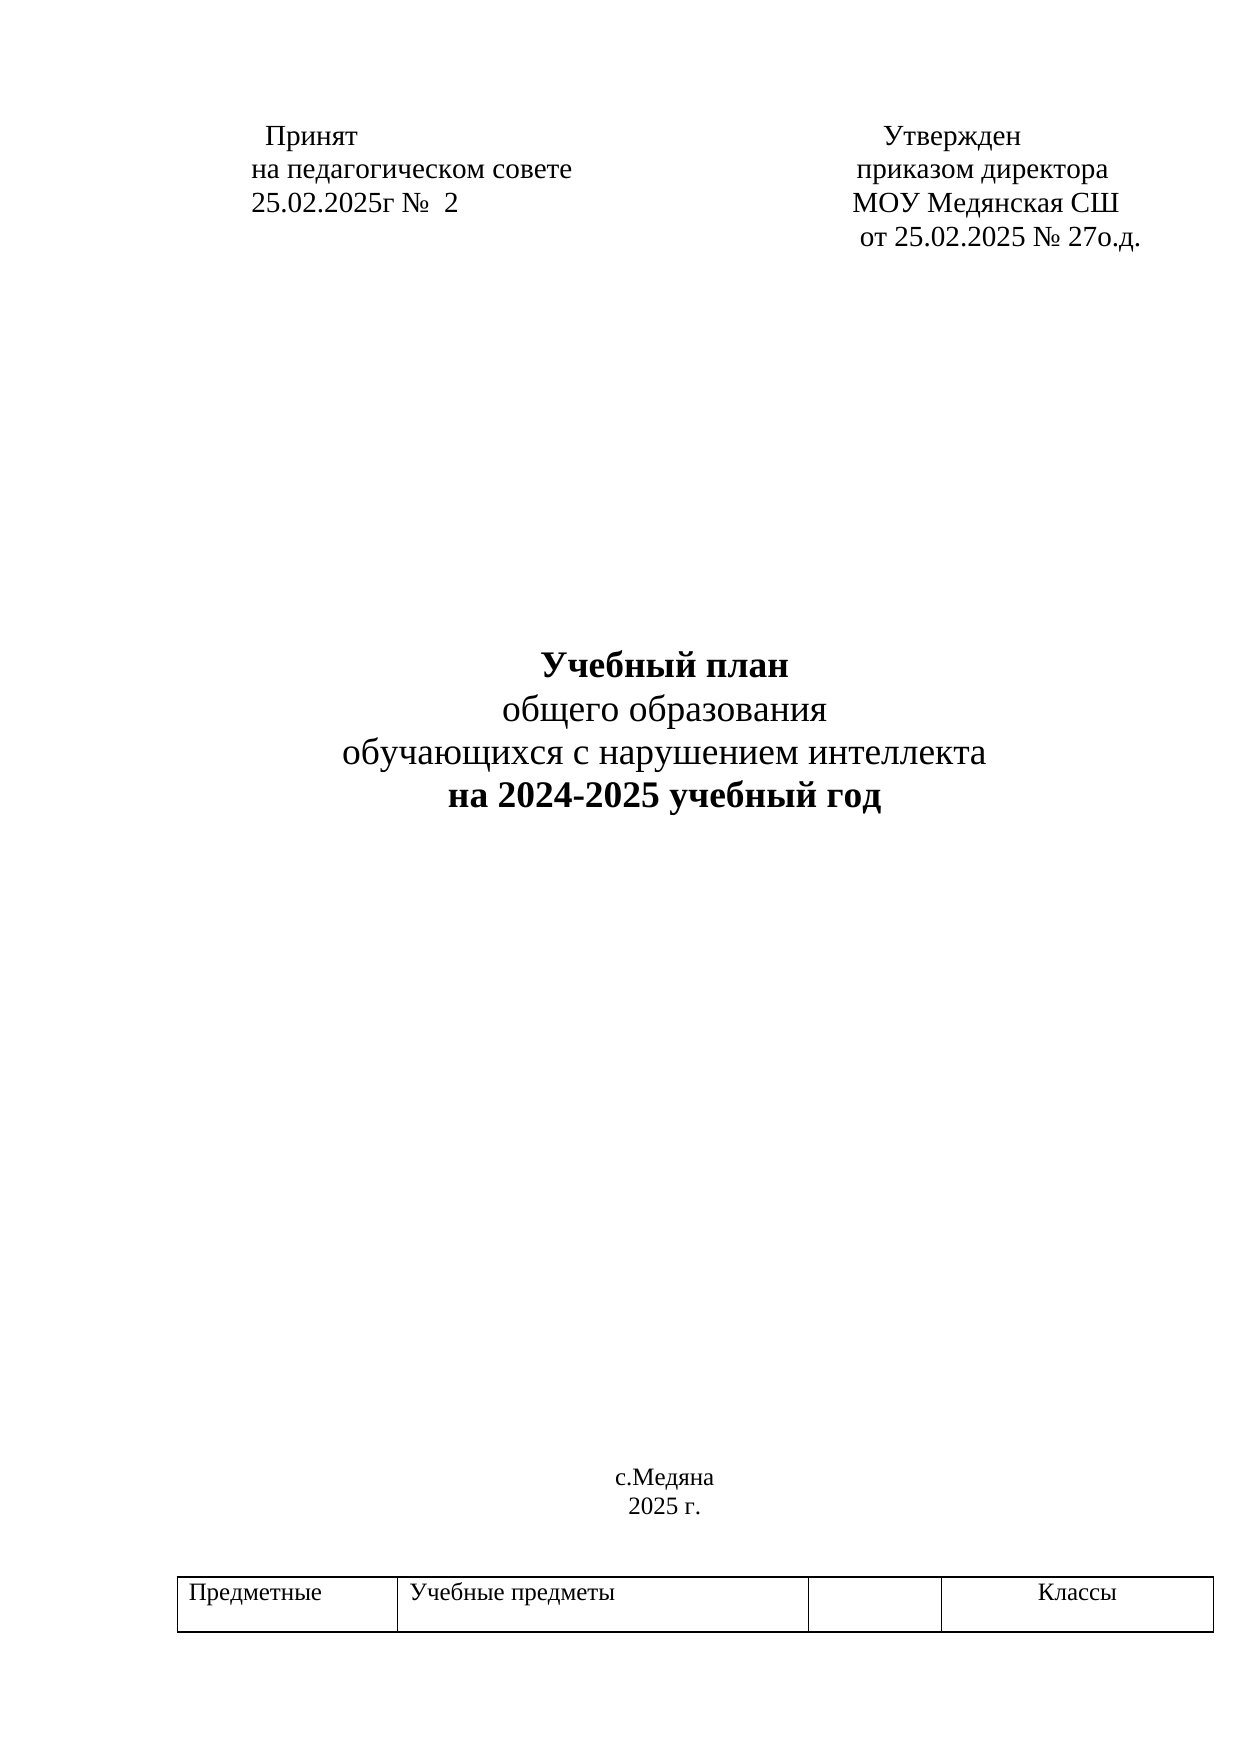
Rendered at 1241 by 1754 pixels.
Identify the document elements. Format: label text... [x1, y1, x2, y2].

text от 25.02.2025 № 27о.д. [251, 219, 1152, 252]
text на 2024-2025 учебный год [177, 772, 1152, 815]
table_header Предметные области [178, 1578, 397, 1631]
text Учебный план [177, 643, 1152, 686]
table_header Классы [942, 1578, 1213, 1631]
text 25.02.2025г № 2 МОУ Медянская СШ [251, 185, 1152, 219]
text обучающихся с нарушением интеллекта [177, 729, 1152, 772]
text Принят Утвержден [177, 118, 1152, 152]
text с.Медяна [177, 1462, 1152, 1491]
text 2025 г. [177, 1491, 1152, 1520]
text общего образования [177, 686, 1152, 729]
table_header [809, 1578, 941, 1631]
table_header Учебные предметы [398, 1578, 808, 1631]
text на педагогическом совете приказом директора [251, 152, 1152, 185]
